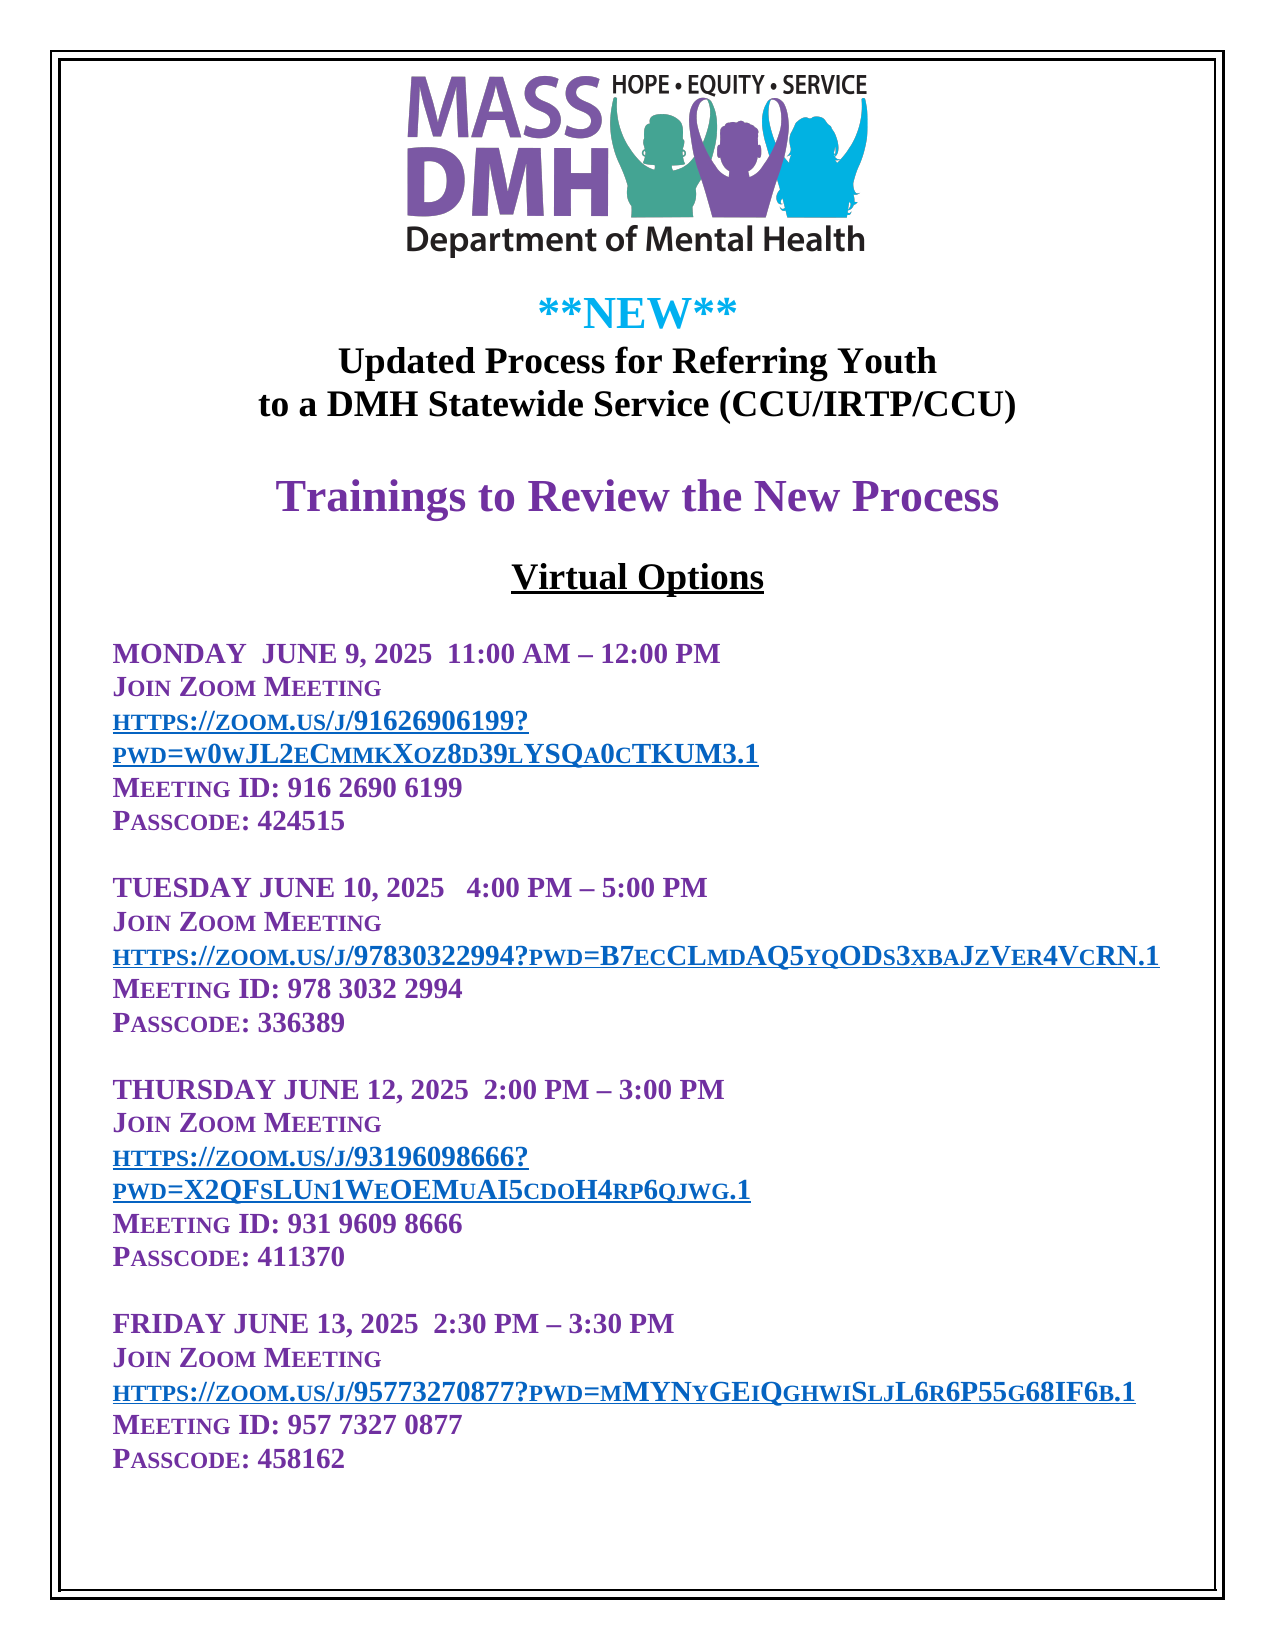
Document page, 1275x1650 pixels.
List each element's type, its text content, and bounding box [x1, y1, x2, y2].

text Meeting ID: 978 3032 2994 [112, 971, 1162, 1005]
text Passcode: 424515 [112, 803, 1162, 837]
text to a DMH Statewide Service (CCU/IRTP/CCU) [112, 382, 1162, 425]
text Meeting ID: 916 2690 6199 [112, 770, 1162, 803]
text MONDAY JUNE 9, 2025 11:00 AM – 12:00 PM [112, 636, 1162, 669]
text https://zoom.us/j/93196098666?pwd=X2QFsLUn1WeOEMuAI5cdoH4rp6qjwg.1 [112, 1139, 1162, 1206]
text Join Zoom Meeting [112, 904, 1162, 938]
text TUESDAY JUNE 10, 2025 4:00 PM – 5:00 PM [112, 871, 1162, 904]
text Join Zoom Meeting [112, 669, 1162, 703]
text Join Zoom Meeting [112, 1105, 1162, 1139]
text **NEW** [112, 286, 1162, 339]
text Updated Process for Referring Youth [112, 339, 1162, 382]
text Passcode: 411370 [112, 1239, 1162, 1273]
text Virtual Options [112, 554, 1162, 597]
text THURSDAY JUNE 12, 2025 2:00 PM – 3:00 PM [112, 1072, 1162, 1105]
text Trainings to Review the New Process [112, 468, 1162, 521]
text Passcode: 336389 [112, 1005, 1162, 1038]
text FRIDAY JUNE 13, 2025 2:30 PM – 3:30 PM [112, 1307, 1162, 1340]
picture [407, 75, 868, 258]
text https://zoom.us/j/95773270877?pwd=mMYNyGEiQghwiSljL6r6P55g68IF6b.1 [112, 1374, 1162, 1407]
text Passcode: 458162 [112, 1441, 1162, 1474]
text https://zoom.us/j/97830322994?pwd=B7ecCLmdAQ5yqODs3xbaJzVer4VcRN.1 [112, 938, 1162, 971]
text https://zoom.us/j/91626906199?pwd=w0wJL2eCmmkXoz8d39lYSQa0cTKUM3.1 [112, 703, 1162, 770]
text Join Zoom Meeting [112, 1340, 1162, 1374]
text Meeting ID: 931 9609 8666 [112, 1206, 1162, 1239]
text Meeting ID: 957 7327 0877 [112, 1407, 1162, 1441]
